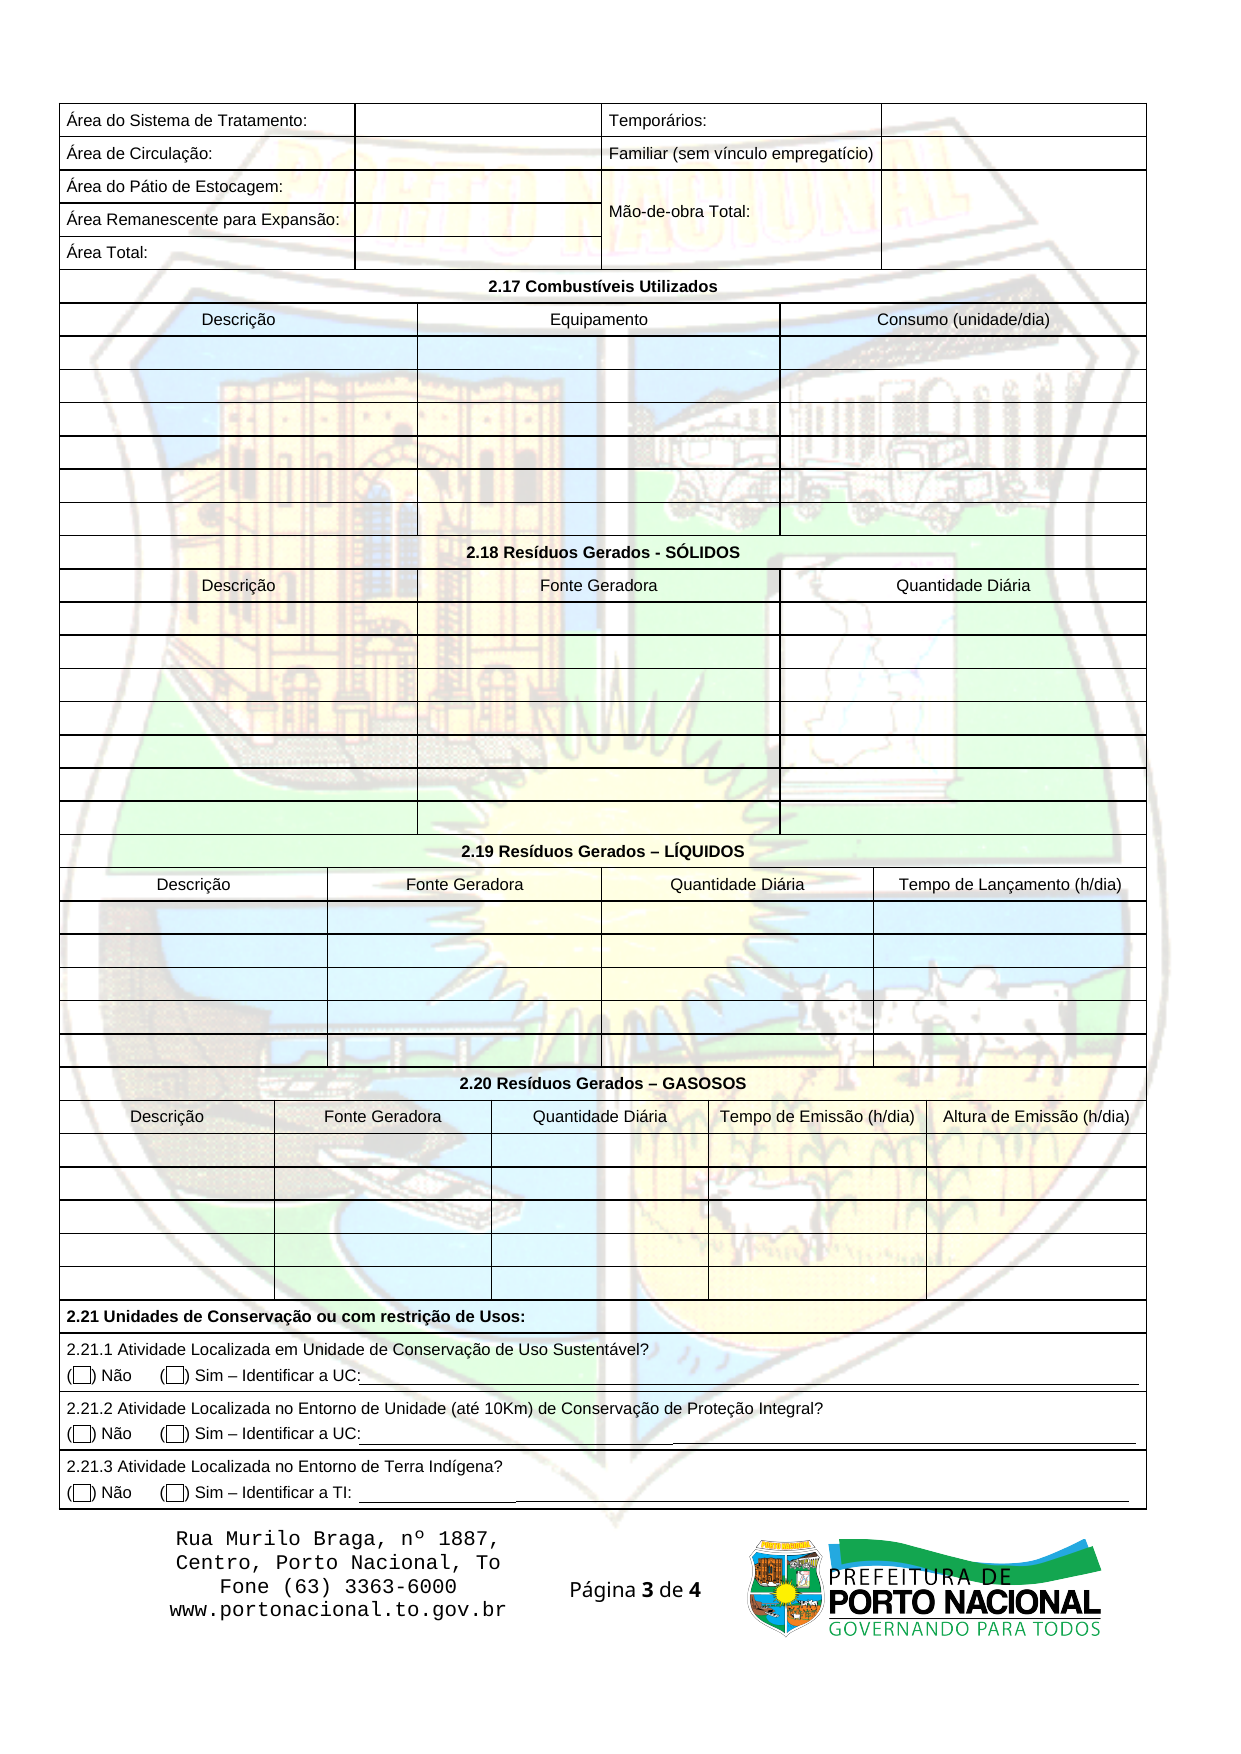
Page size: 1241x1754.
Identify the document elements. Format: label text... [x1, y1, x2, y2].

table_cell [60, 437, 417, 468]
table_cell [60, 1035, 327, 1066]
table_cell [328, 968, 601, 1000]
table_cell [781, 403, 1146, 435]
table_cell Fonte Geradora [275, 1101, 491, 1133]
table_cell [356, 204, 601, 236]
table_cell [60, 1201, 274, 1232]
table_cell [882, 171, 1146, 269]
table_cell 2.21.2 Atividade Localizada no Entorno de Unidade (até 10Km) de Conservação de Proteção Integral? () Não () Sim – Identificar a UC: [60, 1392, 1146, 1449]
table_cell [709, 1267, 926, 1299]
table_cell [709, 1168, 926, 1199]
table_cell Descrição [60, 868, 327, 900]
table_cell [418, 603, 779, 634]
table_cell [709, 1234, 926, 1266]
table_cell [882, 104, 1146, 136]
table_cell Área Remanescente para Expansão: [60, 204, 354, 236]
table_cell [602, 1001, 873, 1033]
table_cell [60, 968, 327, 1000]
table_cell [882, 137, 1146, 169]
table_cell Consumo (unidade/dia) [781, 304, 1146, 335]
table_cell [781, 702, 1146, 734]
table_cell [874, 1001, 1146, 1033]
table_cell Quantidade Diária [492, 1101, 708, 1133]
table_cell [781, 337, 1146, 368]
table_cell Área do Sistema de Tratamento: [60, 104, 354, 136]
table_cell 2.18 Resíduos Gerados - SÓLIDOS [60, 536, 1146, 568]
table_cell [328, 902, 601, 933]
table_cell Tempo de Lançamento (h/dia) [874, 868, 1146, 900]
table_cell Fonte Geradora [418, 570, 779, 601]
table_cell [602, 935, 873, 967]
table_cell [874, 902, 1146, 933]
table_cell [418, 669, 779, 701]
table_cell [418, 503, 779, 534]
table_cell [60, 603, 417, 634]
table_cell [781, 603, 1146, 634]
table_cell [60, 902, 327, 933]
table_cell [602, 968, 873, 1000]
table_cell [492, 1267, 708, 1299]
table_cell 2.21.3 Atividade Localizada no Entorno de Terra Indígena? () Não () Sim – Identificar a TI: [60, 1451, 1146, 1508]
table_cell [60, 769, 417, 800]
table_cell Tempo de Emissão (h/dia) [709, 1101, 926, 1133]
table_cell [781, 470, 1146, 501]
table_cell [418, 337, 779, 368]
table_cell Mão-de-obra Total: [602, 171, 881, 269]
table_cell Quantidade Diária [602, 868, 873, 900]
table_cell [60, 702, 417, 734]
table_cell [927, 1134, 1146, 1166]
table_cell [781, 769, 1146, 800]
table_cell [275, 1168, 491, 1199]
table_cell [874, 935, 1146, 967]
table_cell [60, 736, 417, 767]
table_cell Equipamento [418, 304, 779, 335]
table_cell [60, 935, 327, 967]
table_cell [60, 636, 417, 667]
picture [747, 1539, 1102, 1641]
table_cell [781, 636, 1146, 667]
table_cell [60, 669, 417, 701]
table_cell Área do Pátio de Estocagem: [60, 171, 354, 202]
table_cell [781, 503, 1146, 534]
table_cell [781, 736, 1146, 767]
table_cell [60, 337, 417, 368]
table_cell [60, 1267, 274, 1299]
table_cell [418, 802, 779, 834]
table_cell [781, 370, 1146, 402]
table_cell [60, 1168, 274, 1199]
table_cell 2.20 Resíduos Gerados – GASOSOS [60, 1068, 1146, 1099]
table_cell Descrição [60, 1101, 274, 1133]
table_cell [275, 1267, 491, 1299]
table_cell [418, 370, 779, 402]
table_cell [60, 370, 417, 402]
table_cell [781, 437, 1146, 468]
table_cell [328, 935, 601, 967]
table_cell [418, 736, 779, 767]
table_cell [328, 1035, 601, 1066]
table_cell [418, 437, 779, 468]
table_cell [492, 1168, 708, 1199]
table_cell [60, 1001, 327, 1033]
table_cell [492, 1201, 708, 1232]
table_cell 2.21.1 Atividade Localizada em Unidade de Conservação de Uso Sustentável? () Não () Sim – Identificar a UC: [60, 1334, 1146, 1391]
table_cell Fonte Geradora [328, 868, 601, 900]
table_cell [60, 802, 417, 834]
table_cell [927, 1267, 1146, 1299]
table_cell Temporários: [602, 104, 881, 136]
table_cell [492, 1134, 708, 1166]
table_cell [356, 171, 601, 202]
table_cell [602, 1035, 873, 1066]
table_cell Familiar (sem vínculo empregatício) [602, 137, 881, 169]
table_cell [275, 1134, 491, 1166]
table_cell 2.21 Unidades de Conservação ou com restrição de Usos: [60, 1301, 1146, 1332]
table_cell Área Total: [60, 237, 354, 269]
table_cell [356, 137, 601, 169]
table_cell [60, 503, 417, 534]
table_cell [781, 802, 1146, 834]
table_cell [874, 1035, 1146, 1066]
table_cell [356, 104, 601, 136]
table_cell [356, 237, 601, 269]
table_cell [418, 702, 779, 734]
table_cell [927, 1234, 1146, 1266]
table_cell [418, 636, 779, 667]
table_cell [60, 1134, 274, 1166]
table_cell [60, 403, 417, 435]
table_cell [418, 470, 779, 501]
table_cell [927, 1168, 1146, 1199]
table_cell [874, 968, 1146, 1000]
table_cell Quantidade Diária [781, 570, 1146, 601]
table_cell [492, 1234, 708, 1266]
table_cell [418, 403, 779, 435]
table_cell [709, 1201, 926, 1232]
table_cell Descrição [60, 570, 417, 601]
table_cell [709, 1134, 926, 1166]
table_cell Altura de Emissão (h/dia) [927, 1101, 1146, 1133]
table_cell [328, 1001, 601, 1033]
table_cell Área de Circulação: [60, 137, 354, 169]
table_cell [60, 470, 417, 501]
table_cell 2.19 Resíduos Gerados – LÍQUIDOS [60, 835, 1146, 867]
table_cell [60, 1234, 274, 1266]
table_cell [602, 902, 873, 933]
table_cell [275, 1234, 491, 1266]
table_cell [418, 769, 779, 800]
table_cell [927, 1201, 1146, 1232]
table_cell [781, 669, 1146, 701]
table_cell Descrição [60, 304, 417, 335]
table_cell 2.17 Combustíveis Utilizados [60, 270, 1146, 302]
table_cell [275, 1201, 491, 1232]
